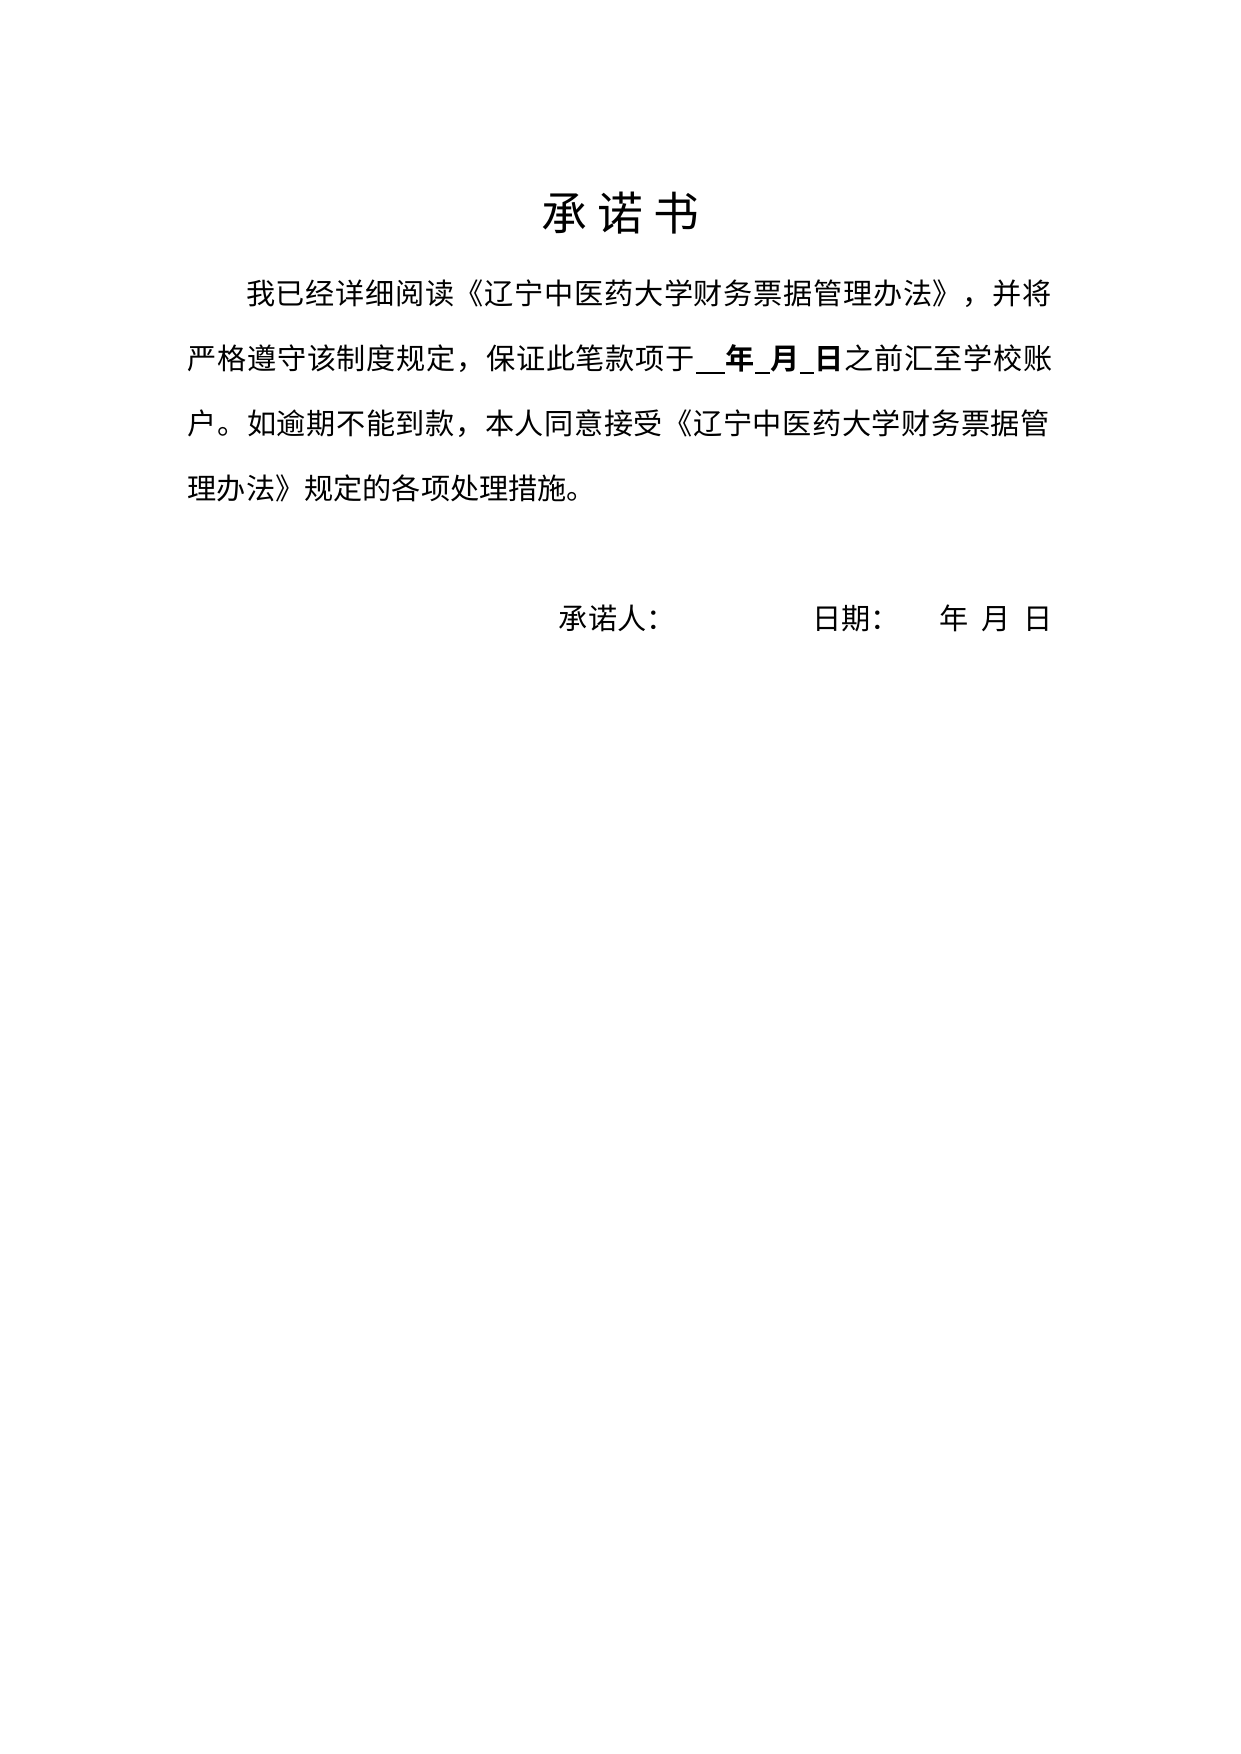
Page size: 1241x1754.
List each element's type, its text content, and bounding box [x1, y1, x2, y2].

text 承诺人： 日期： 年 月 日 [187, 584, 1053, 649]
text 我已经详细阅读《辽宁中医药大学财务票据管理办法》，并将严格遵守该制度规定，保证此笔款项于 年 月 日之前汇至学校账户。如逾期不能到款，本人同意接受《辽宁中医药大学财务票据管理办法》规定的各项处理措施。 [187, 259, 1053, 519]
text 承 诺 书 [187, 162, 1053, 259]
